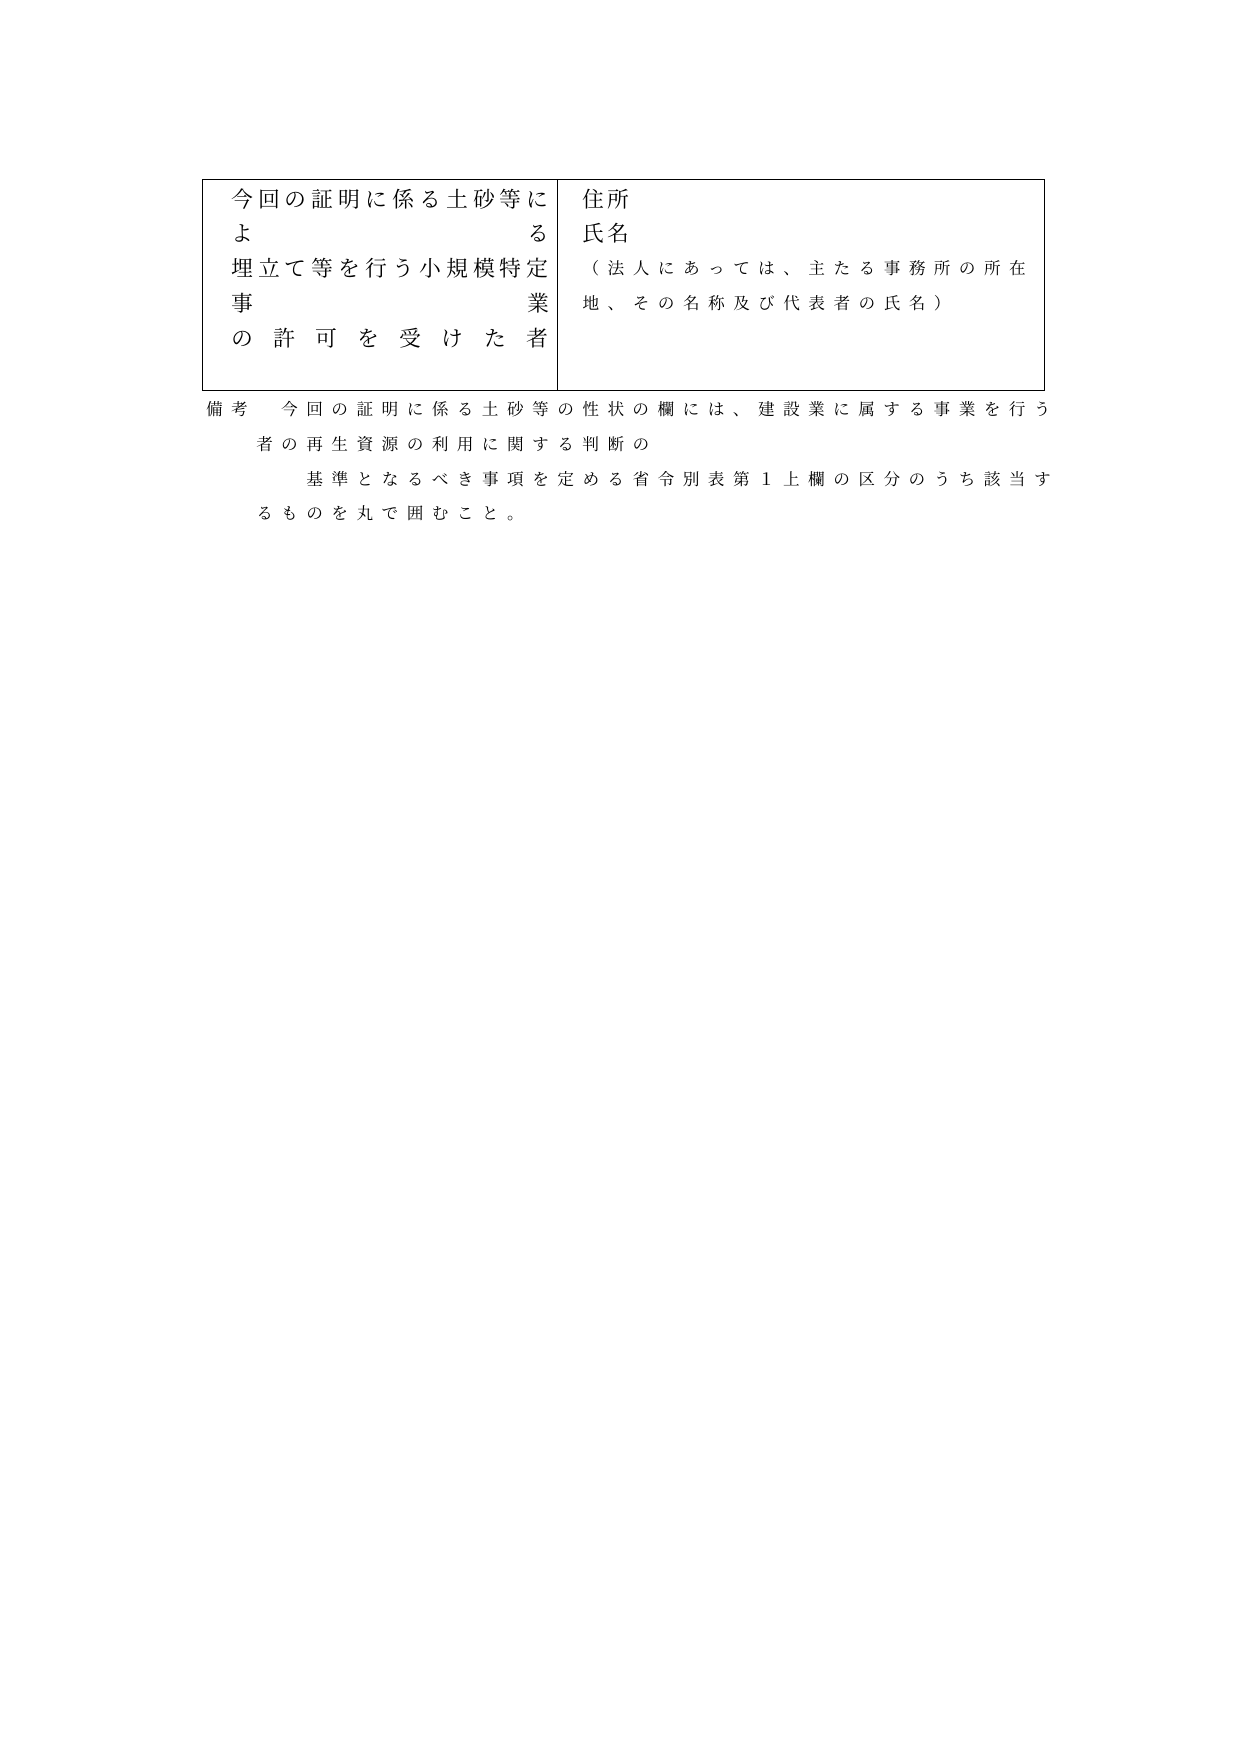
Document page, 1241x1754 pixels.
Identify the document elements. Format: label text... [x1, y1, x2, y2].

text 基準となるべき事項を定める省令別表第１上欄の区分のうち該当するものを丸で囲むこと。 [181, 460, 1059, 530]
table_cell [558, 180, 1044, 389]
text 備考 今回の証明に係る土砂等の性状の欄には、建設業に属する事業を行う者の再生資源の利用に関する判断の [181, 391, 1059, 460]
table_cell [203, 180, 557, 389]
